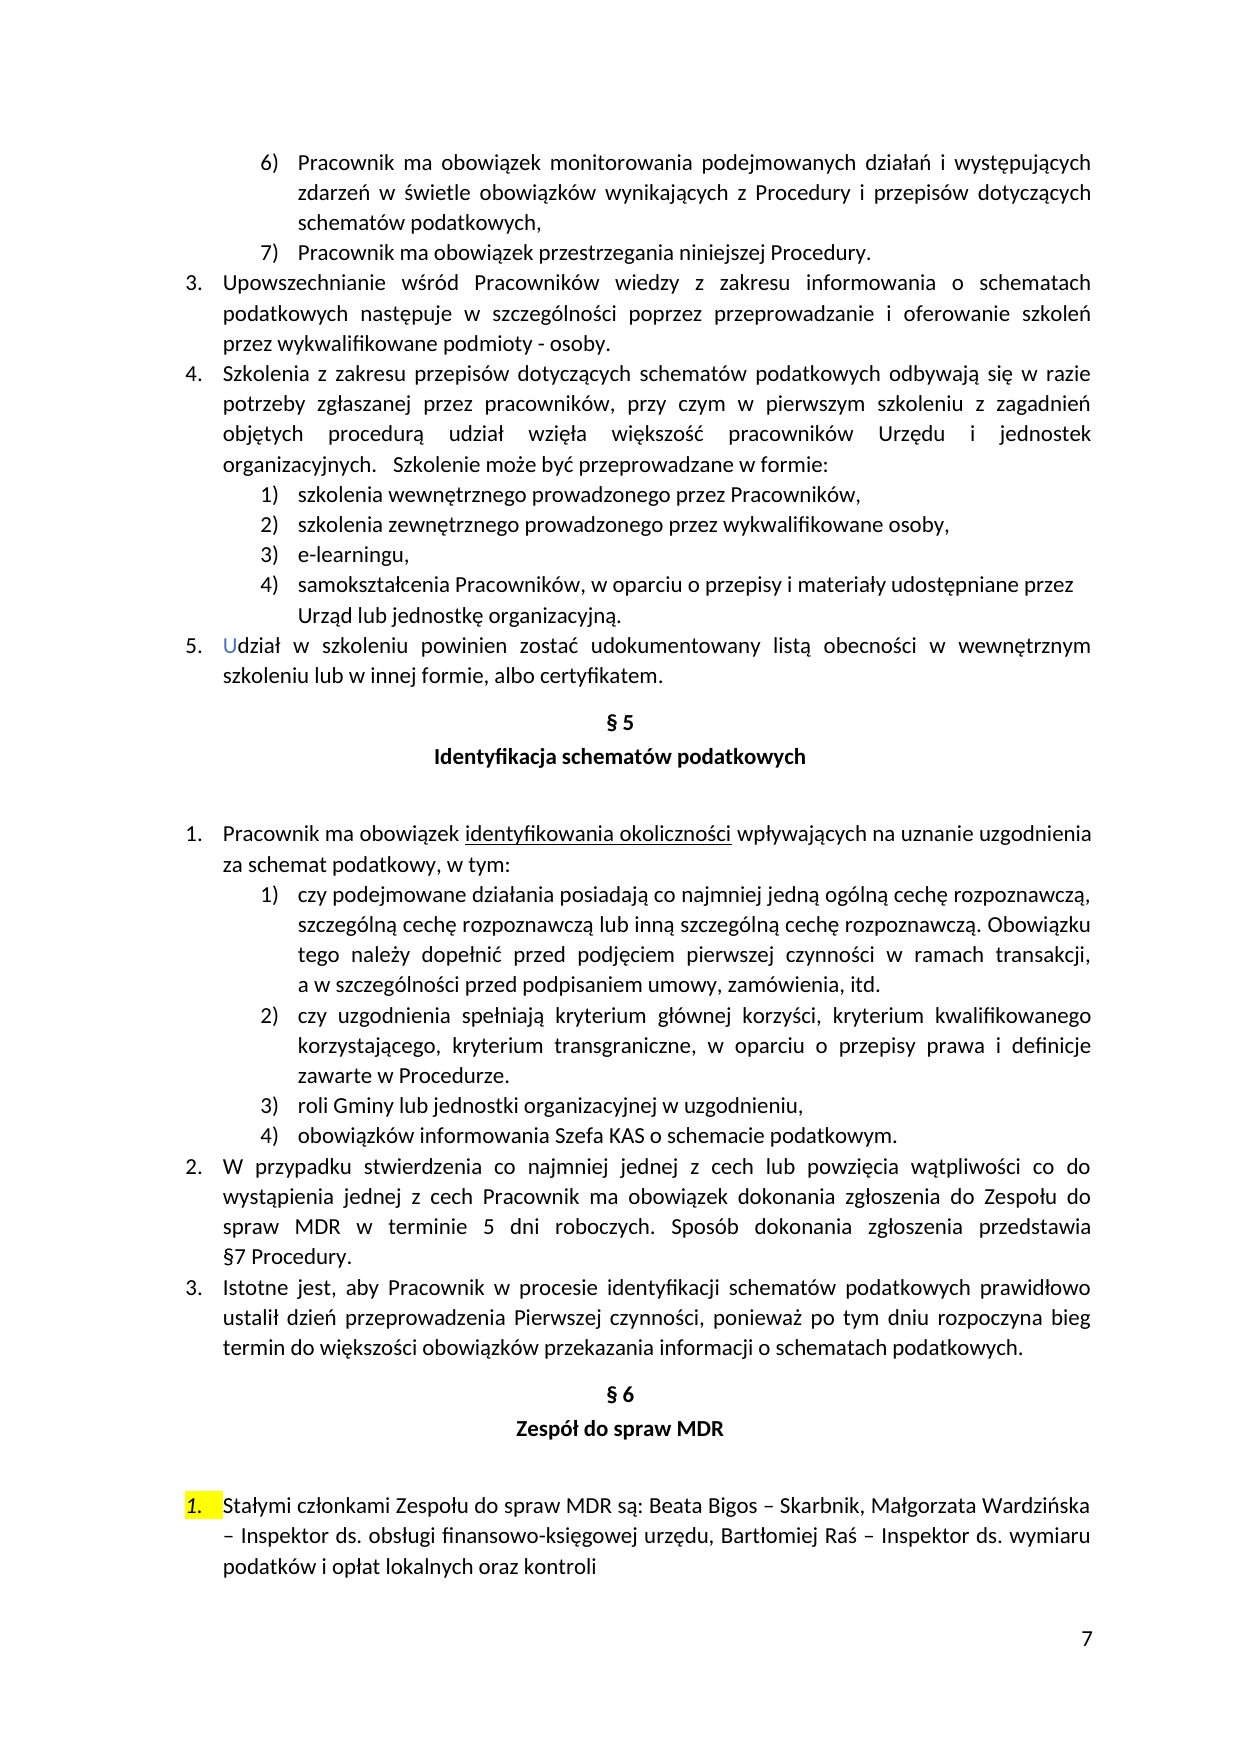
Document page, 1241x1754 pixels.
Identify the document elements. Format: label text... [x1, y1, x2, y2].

list samokształcenia Pracowników, w oparciu o przepisy i materiały udostępniane przez Urząd lub jednostkę organizacyjną. [260, 571, 1092, 629]
list Pracownik ma obowiązek monitorowania podejmowanych działań i występujących zdarzeń w świetle obowiązków wynikających z Procedury i przepisów dotyczących schematów podatkowych, [260, 148, 1092, 236]
list Szkolenia z zakresu przepisów dotyczących schematów podatkowych odbywają się w razie potrzeby zgłaszanej przez pracowników, przy czym w pierwszym szkoleniu z zagadnień objętych procedurą udział wzięła większość pracowników Urzędu i jednostek organizacyjnych. Szkolenie może być przeprowadzane w formie: [185, 359, 1092, 478]
list W przypadku stwierdzenia co najmniej jednej z cech lub powzięcia wątpliwości co do wystąpienia jednej z cech Pracownik ma obowiązek dokonania zgłoszenia do Zespołu do spraw MDR w terminie 5 dni roboczych. Sposób dokonania zgłoszenia przedstawia §7 Procedury. [185, 1152, 1092, 1271]
list Udział w szkoleniu powinien zostać udokumentowany listą obecności w wewnętrznym szkoleniu lub w innej formie, albo certyfikatem. [185, 631, 1092, 689]
list szkolenia zewnętrznego prowadzonego przez wykwalifikowane osoby, [260, 510, 1092, 538]
subtitle § 6 [148, 1380, 1092, 1408]
list szkolenia wewnętrznego prowadzonego przez Pracowników, [260, 480, 1092, 508]
subtitle Identyfikacja schematów podatkowych [148, 742, 1092, 771]
list Istotne jest, aby Pracownik w procesie identyfikacji schematów podatkowych prawidłowo ustalił dzień przeprowadzenia Pierwszej czynności, ponieważ po tym dniu rozpoczyna bieg termin do większości obowiązków przekazania informacji o schematach podatkowych. [185, 1273, 1092, 1361]
list Stałymi członkami Zespołu do spraw MDR są: Beata Bigos – Skarbnik, Małgorzata Wardzińska – Inspektor ds. obsługi finansowo-księgowej urzędu, Bartłomiej Raś – Inspektor ds. wymiaru podatków i opłat lokalnych oraz kontroli [185, 1491, 1092, 1580]
subtitle § 5 [148, 708, 1092, 736]
list e-learningu, [260, 540, 1092, 568]
list czy podejmowane działania posiadają co najmniej jedną ogólną cechę rozpoznawczą, szczególną cechę rozpoznawczą lub inną szczególną cechę rozpoznawczą. Obowiązku tego należy dopełnić przed podjęciem pierwszej czynności w ramach transakcji, a w szczególności przed podpisaniem umowy, zamówienia, itd. [260, 880, 1092, 999]
list roli Gminy lub jednostki organizacyjnej w uzgodnieniu, [260, 1091, 1092, 1119]
list Pracownik ma obowiązek przestrzegania niniejszej Procedury. [260, 238, 1092, 266]
list obowiązków informowania Szefa KAS o schemacie podatkowym. [260, 1122, 1092, 1150]
subtitle Zespół do spraw MDR [148, 1414, 1092, 1442]
list Upowszechnianie wśród Pracowników wiedzy z zakresu informowania o schematach podatkowych następuje w szczególności poprzez przeprowadzanie i oferowanie szkoleń przez wykwalifikowane podmioty - osoby. [185, 268, 1092, 357]
list czy uzgodnienia spełniają kryterium głównej korzyści, kryterium kwalifikowanego korzystającego, kryterium transgraniczne, w oparciu o przepisy prawa i definicje zawarte w Procedurze. [260, 1001, 1092, 1089]
list Pracownik ma obowiązek identyfikowania okoliczności wpływających na uznanie uzgodnienia za schemat podatkowy, w tym: [185, 819, 1092, 878]
